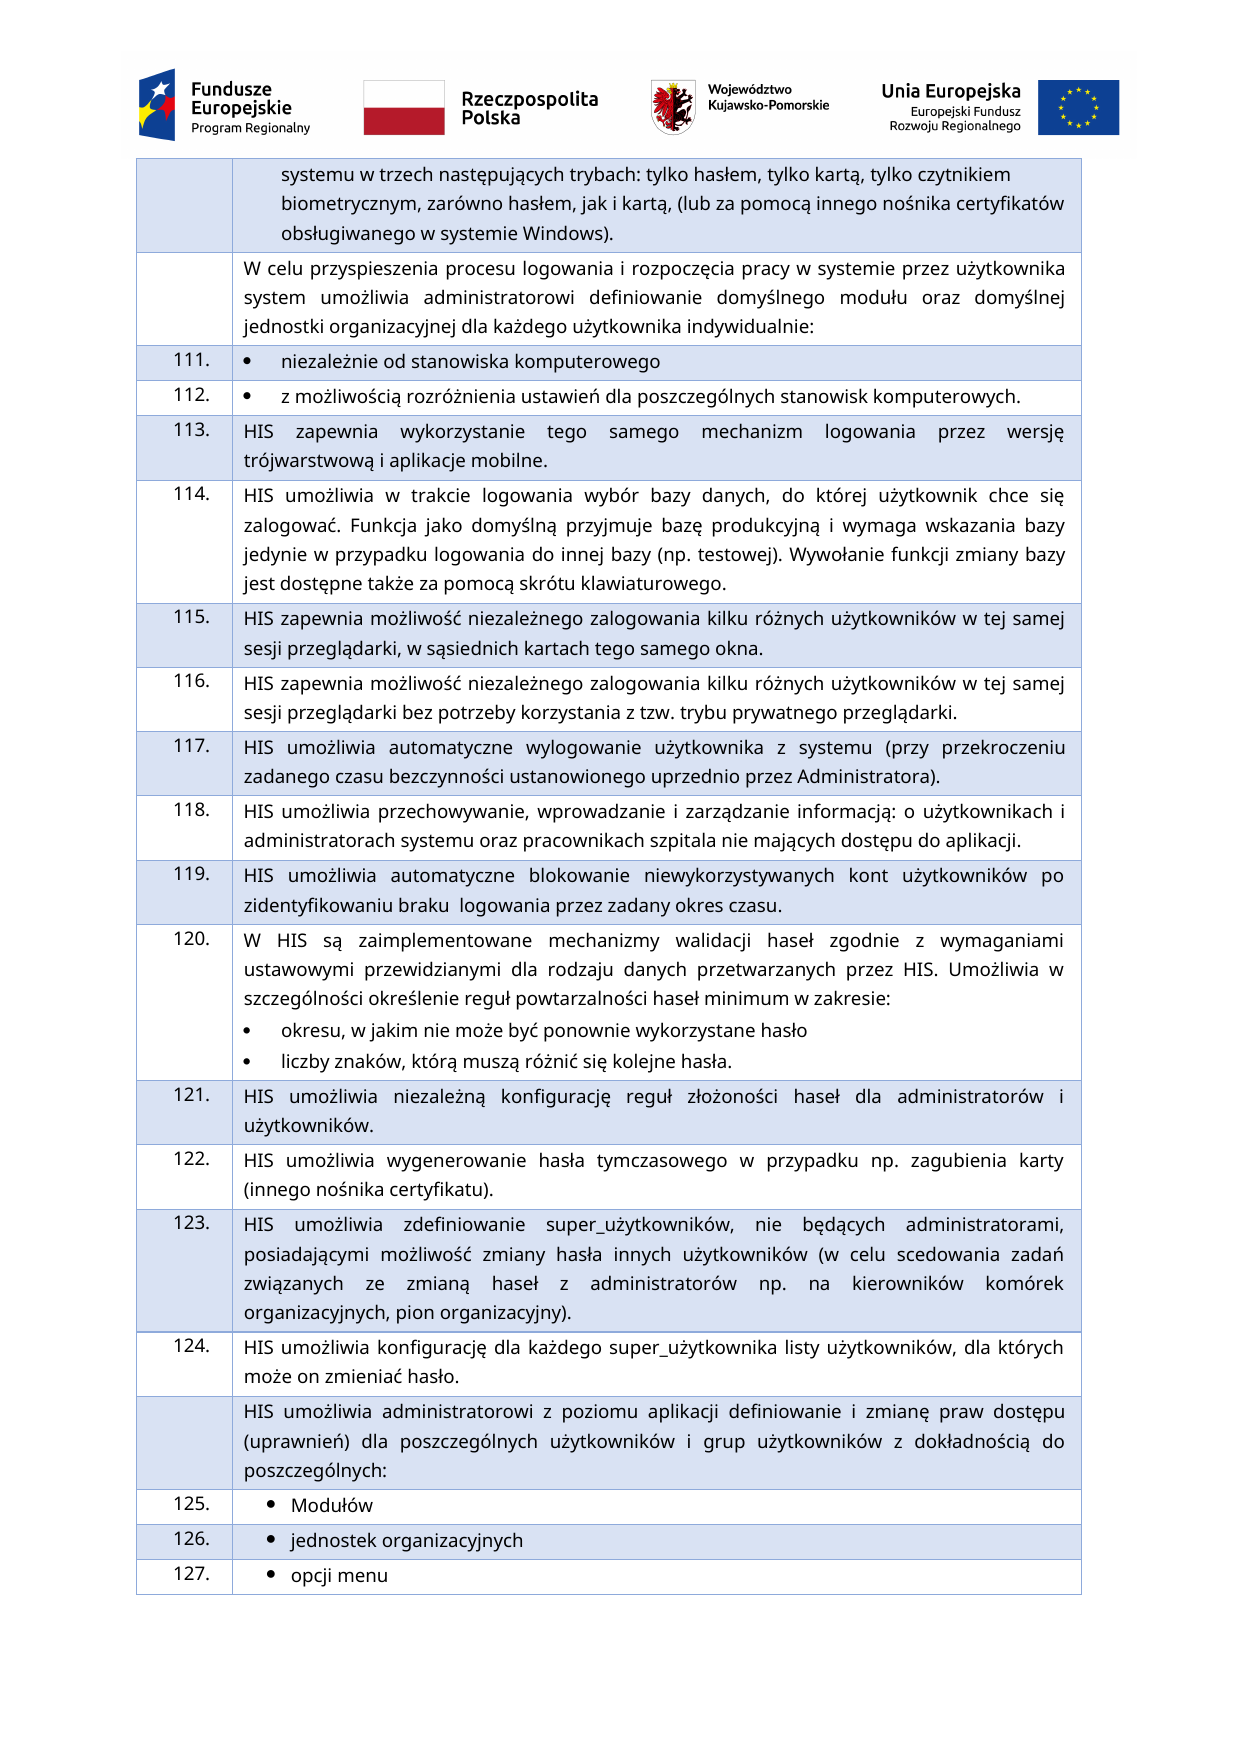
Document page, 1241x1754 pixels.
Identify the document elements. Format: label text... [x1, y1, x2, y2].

table_cell [137, 416, 232, 480]
table_cell HIS umożliwia przechowywanie, wprowadzanie i zarządzanie informacją: o użytkownikach i administratorach systemu oraz pracownikach szpitala nie mających dostępu do aplikacji. [233, 796, 1081, 859]
table_cell [137, 925, 232, 1080]
table_cell [137, 1525, 232, 1559]
table_cell [137, 1210, 232, 1331]
table_cell [137, 381, 232, 415]
table_cell [137, 159, 232, 252]
table_cell HIS umożliwia automatyczne wylogowanie użytkownika z systemu (przy przekroczeniu zadanego czasu bezczynności ustanowionego uprzednio przez Administratora). [233, 732, 1081, 795]
table_cell opcji menu [233, 1560, 1081, 1594]
table_cell Modułów [233, 1490, 1081, 1524]
table_cell [137, 732, 232, 795]
table_cell HIS zapewnia możliwość niezależnego zalogowania kilku różnych użytkowników w tej samej sesji przeglądarki, w sąsiednich kartach tego samego okna. [233, 604, 1081, 667]
picture [121, 51, 1137, 159]
table_cell [137, 1333, 232, 1396]
table_cell HIS zapewnia wykorzystanie tego samego mechanizm logowania przez wersję trójwarstwową i aplikacje mobilne. [233, 416, 1081, 480]
table_cell HIS umożliwia wygenerowanie hasła tymczasowego w przypadku np. zagubienia karty (innego nośnika certyfikatu). [233, 1145, 1081, 1209]
table_cell [137, 253, 232, 345]
table_cell z możliwością rozróżnienia ustawień dla poszczególnych stanowisk komputerowych. [233, 381, 1081, 415]
table_cell [137, 668, 232, 731]
table_cell HIS umożliwia automatyczne blokowanie niewykorzystywanych kont użytkowników po zidentyfikowaniu braku logowania przez zadany okres czasu. [233, 861, 1081, 924]
table_cell [137, 1145, 232, 1209]
table_cell W celu przyspieszenia procesu logowania i rozpoczęcia pracy w systemie przez użytkownika system umożliwia administratorowi definiowanie domyślnego modułu oraz domyślnej jednostki organizacyjnej dla każdego użytkownika indywidualnie: [233, 253, 1081, 345]
table_cell W HIS są zaimplementowane mechanizmy walidacji haseł zgodnie z wymaganiami ustawowymi przewidzianymi dla rodzaju danych przetwarzanych przez HIS. Umożliwia w szczególności określenie reguł powtarzalności haseł minimum w zakresie: okresu, w jakim nie może być ponownie wykorzystane hasło liczby znaków, którą muszą różnić się kolejne hasła. [233, 925, 1081, 1080]
table_cell [137, 1081, 232, 1144]
table_cell [137, 604, 232, 667]
table_cell HIS zapewnia możliwość niezależnego zalogowania kilku różnych użytkowników w tej samej sesji przeglądarki bez potrzeby korzystania z tzw. trybu prywatnego przeglądarki. [233, 668, 1081, 731]
table_cell HIS umożliwia zdefiniowanie super_użytkowników, nie będących administratorami, posiadającymi możliwość zmiany hasła innych użytkowników (w celu scedowania zadań związanych ze zmianą haseł z administratorów np. na kierowników komórek organizacyjnych, pion organizacyjny). [233, 1210, 1081, 1331]
table_cell [137, 796, 232, 859]
table_cell [137, 1397, 232, 1489]
table_cell HIS umożliwia w trakcie logowania wybór bazy danych, do której użytkownik chce się zalogować. Funkcja jako domyślną przyjmuje bazę produkcyjną i wymaga wskazania bazy jedynie w przypadku logowania do innej bazy (np. testowej). Wywołanie funkcji zmiany bazy jest dostępne także za pomocą skrótu klawiaturowego. [233, 481, 1081, 602]
table_cell niezależnie od stanowiska komputerowego [233, 346, 1081, 380]
table_cell HIS umożliwia niezależną konfigurację reguł złożoności haseł dla administratorów i użytkowników. [233, 1081, 1081, 1144]
table_cell [137, 346, 232, 380]
table_cell HIS umożliwia administratorowi z poziomu aplikacji definiowanie i zmianę praw dostępu (uprawnień) dla poszczególnych użytkowników i grup użytkowników z dokładnością do poszczególnych: [233, 1397, 1081, 1489]
table_cell jednostek organizacyjnych [233, 1525, 1081, 1559]
table_cell [137, 481, 232, 602]
table_cell [137, 1560, 232, 1594]
table_cell HIS umożliwia konfigurację dla każdego super_użytkownika listy użytkowników, dla których może on zmieniać hasło. [233, 1333, 1081, 1396]
table_cell [137, 1490, 232, 1524]
table_cell [137, 861, 232, 924]
